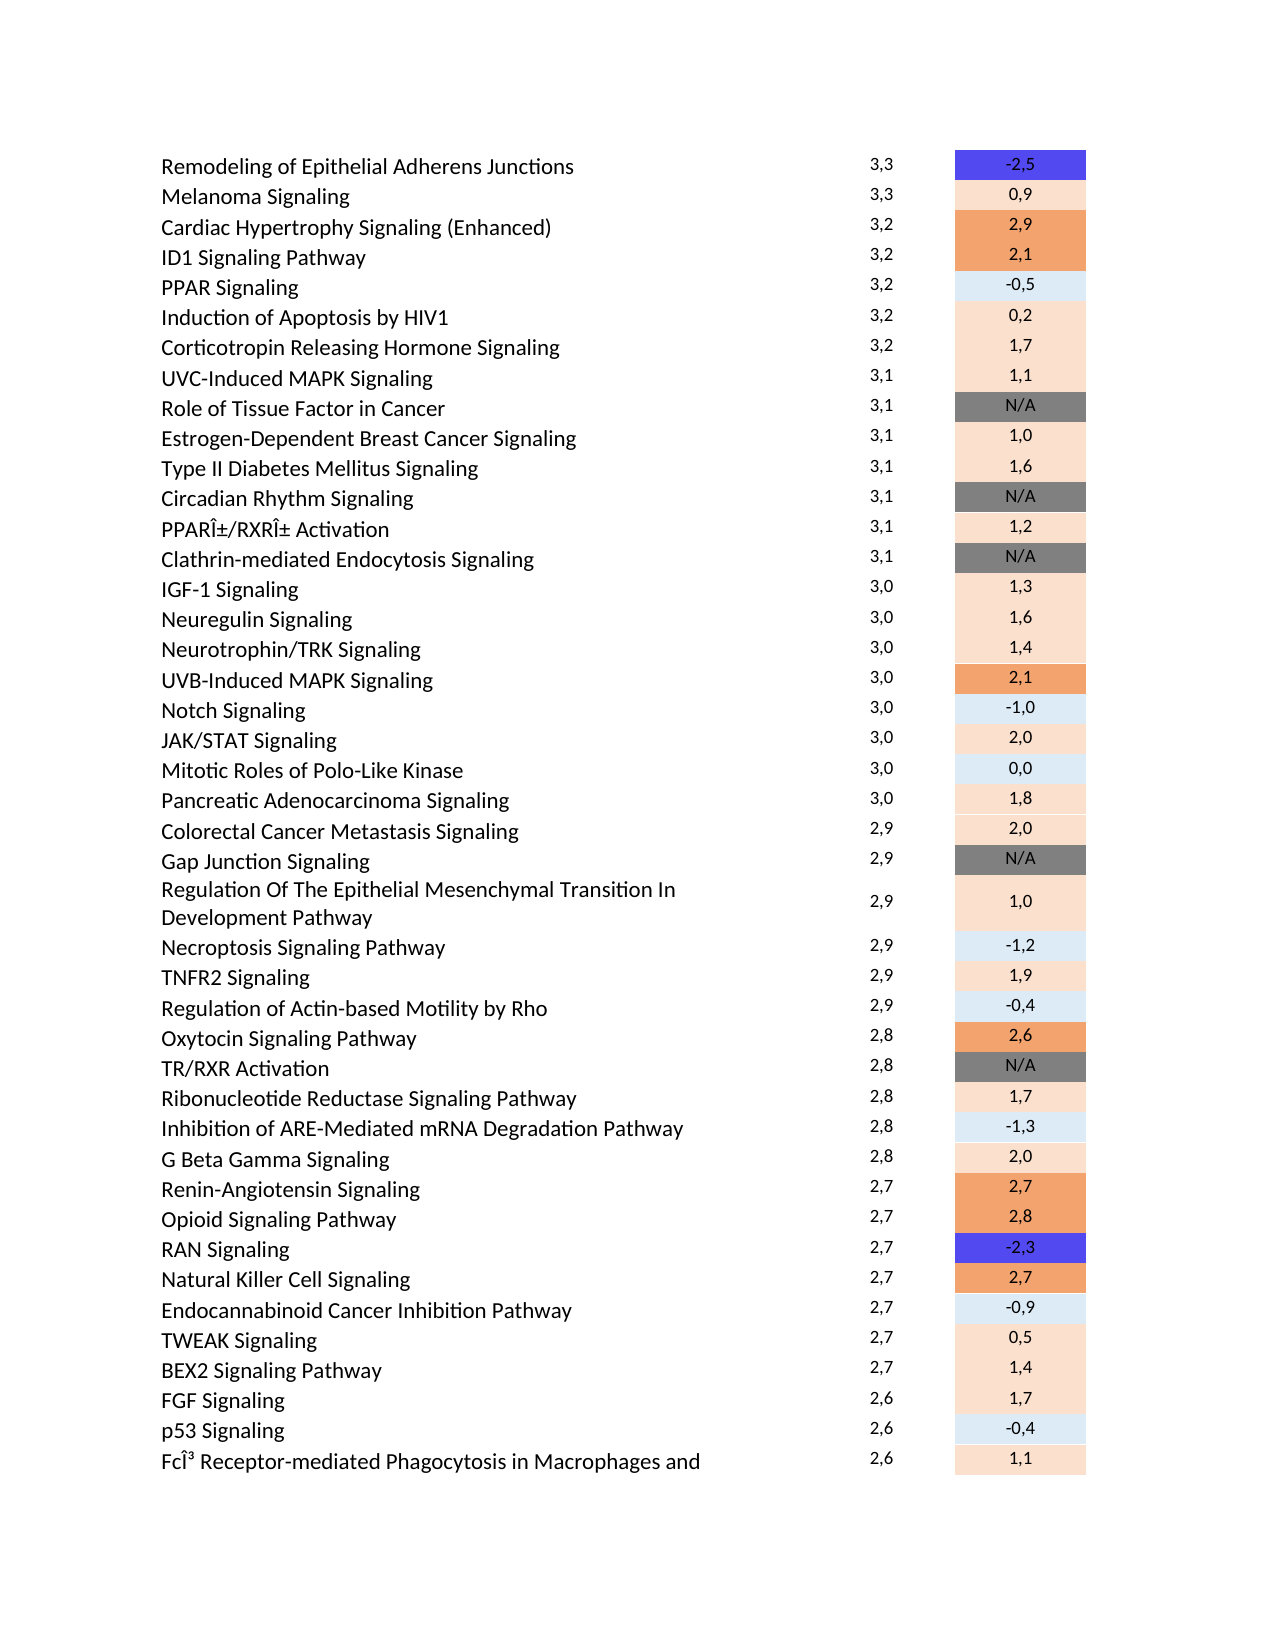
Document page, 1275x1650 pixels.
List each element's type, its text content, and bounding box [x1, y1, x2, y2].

table_cell 0,9 [955, 180, 1086, 210]
table_cell 2,1 [955, 241, 1086, 271]
table_cell Melanoma Signaling [150, 180, 808, 210]
table_cell BEX2 Signaling Pathway [150, 1354, 808, 1384]
table_cell PPAR Signaling [150, 271, 808, 301]
table_cell -1,3 [955, 1112, 1086, 1142]
table_cell 2,9 [808, 845, 954, 875]
table_cell -0,5 [955, 271, 1086, 301]
table_cell Necroptosis Signaling Pathway [150, 931, 808, 961]
table_cell -0,9 [955, 1294, 1086, 1324]
table_cell 3,0 [808, 784, 954, 814]
table_cell 1,2 [955, 513, 1086, 543]
table_cell 0,2 [955, 301, 1086, 331]
table_cell p53 Signaling [150, 1414, 808, 1444]
table_cell 3,2 [808, 210, 954, 241]
table_cell 2,7 [808, 1263, 954, 1293]
table_cell 3,1 [808, 422, 954, 452]
table_cell 1,9 [955, 961, 1086, 991]
table_cell 3,1 [808, 392, 954, 422]
table_cell 2,9 [808, 961, 954, 991]
table_cell Induction of Apoptosis by HIV1 [150, 301, 808, 331]
table_cell 2,7 [808, 1203, 954, 1233]
table_cell 3,0 [808, 633, 954, 663]
table_cell 1,3 [955, 573, 1086, 603]
table_cell 2,8 [808, 1143, 954, 1173]
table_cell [150, 1445, 808, 1475]
table_cell Pancreatic Adenocarcinoma Signaling [150, 784, 808, 814]
table_cell Colorectal Cancer Metastasis Signaling [150, 815, 808, 845]
table_cell Renin-Angiotensin Signaling [150, 1173, 808, 1203]
table_cell 2,9 [808, 931, 954, 961]
table_cell Neurotrophin/TRK Signaling [150, 633, 808, 663]
table_cell IGF-1 Signaling [150, 573, 808, 603]
table_cell Inhibition of ARE-Mediated mRNA Degradation Pathway [150, 1112, 808, 1142]
table_cell 1,1 [955, 1445, 1086, 1475]
table_cell 1,7 [955, 1384, 1086, 1414]
table_cell Role of Tissue Factor in Cancer [150, 392, 808, 422]
table_cell 1,6 [955, 452, 1086, 482]
table_cell 1,4 [955, 1354, 1086, 1384]
table_cell 1,7 [955, 331, 1086, 361]
table_cell RAN Signaling [150, 1233, 808, 1263]
table_cell 2,7 [808, 1324, 954, 1354]
table_cell 2,6 [955, 1022, 1086, 1052]
table_cell FGF Signaling [150, 1384, 808, 1414]
table_cell 2,1 [955, 664, 1086, 694]
table_cell Regulation of Actin-based Motility by Rho [150, 991, 808, 1022]
table_cell 2,7 [808, 1233, 954, 1263]
table_cell 2,8 [955, 1203, 1086, 1233]
table_cell 1,8 [955, 784, 1086, 814]
table_cell -2,3 [955, 1233, 1086, 1263]
table_cell Corticotropin Releasing Hormone Signaling [150, 331, 808, 361]
table_cell TNFR2 Signaling [150, 961, 808, 991]
table_cell 3,1 [808, 361, 954, 392]
table_cell 2,7 [955, 1263, 1086, 1293]
table_cell G Beta Gamma Signaling [150, 1143, 808, 1173]
table_cell UVC-Induced MAPK Signaling [150, 361, 808, 392]
table_cell Clathrin-mediated Endocytosis Signaling [150, 543, 808, 573]
table_cell 2,7 [808, 1354, 954, 1384]
table_cell Oxytocin Signaling Pathway [150, 1022, 808, 1052]
table_cell ID1 Signaling Pathway [150, 241, 808, 271]
table_cell -0,4 [955, 991, 1086, 1022]
table_cell Gap Junction Signaling [150, 845, 808, 875]
table_cell -0,4 [955, 1414, 1086, 1444]
table_cell Ribonucleotide Reductase Signaling Pathway [150, 1082, 808, 1112]
table_cell 3,2 [808, 331, 954, 361]
table_cell 0,5 [955, 1324, 1086, 1354]
table_cell 2,8 [808, 1022, 954, 1052]
table_cell 3,1 [808, 543, 954, 573]
table_cell -1,2 [955, 931, 1086, 961]
table_cell 1,0 [955, 422, 1086, 452]
table_cell TR/RXR Activation [150, 1052, 808, 1082]
table_cell 3,1 [808, 482, 954, 512]
table_cell 3,0 [808, 664, 954, 694]
table_cell N/A [955, 543, 1086, 573]
table_cell Regulation Of The Epithelial Mesenchymal Transition In Development Pathway [150, 875, 808, 931]
table_cell 2,6 [808, 1414, 954, 1444]
table_cell 2,9 [808, 991, 954, 1022]
table_cell 3,2 [808, 301, 954, 331]
table_cell 1,1 [955, 361, 1086, 392]
table_cell 3,0 [808, 694, 954, 724]
table_cell 2,0 [955, 1143, 1086, 1173]
table_cell 2,7 [808, 1294, 954, 1324]
table_cell 1,7 [955, 1082, 1086, 1112]
table_cell 3,0 [808, 754, 954, 784]
table_cell 3,2 [808, 241, 954, 271]
table_cell 2,6 [808, 1384, 954, 1414]
table_cell Endocannabinoid Cancer Inhibition Pathway [150, 1294, 808, 1324]
table_cell 2,9 [955, 210, 1086, 241]
table_cell Circadian Rhythm Signaling [150, 482, 808, 512]
table_cell -1,0 [955, 694, 1086, 724]
table_cell 1,4 [955, 633, 1086, 663]
table_cell 2,9 [808, 875, 954, 931]
table_cell N/A [955, 482, 1086, 512]
table_cell PPARÎ±/RXRÎ± Activation [150, 513, 808, 543]
table_cell Natural Killer Cell Signaling [150, 1263, 808, 1293]
table_cell 3,0 [808, 573, 954, 603]
table_cell 2,7 [955, 1173, 1086, 1203]
table_cell Remodeling of Epithelial Adherens Junctions [150, 150, 808, 180]
table_cell UVB-Induced MAPK Signaling [150, 664, 808, 694]
table_cell 0,0 [955, 754, 1086, 784]
table_cell Cardiac Hypertrophy Signaling (Enhanced) [150, 210, 808, 241]
table_cell 3,1 [808, 452, 954, 482]
table_cell -2,5 [955, 150, 1086, 180]
table_cell 2,8 [808, 1112, 954, 1142]
table_cell 3,2 [808, 271, 954, 301]
table_cell 2,0 [955, 724, 1086, 754]
table_cell 3,0 [808, 603, 954, 633]
table_cell 3,3 [808, 180, 954, 210]
table_cell Type II Diabetes Mellitus Signaling [150, 452, 808, 482]
table_cell Opioid Signaling Pathway [150, 1203, 808, 1233]
table_cell 1,0 [955, 875, 1086, 931]
table_cell JAK/STAT Signaling [150, 724, 808, 754]
table_cell 3,3 [808, 150, 954, 180]
table_cell Estrogen-Dependent Breast Cancer Signaling [150, 422, 808, 452]
table_cell 2,8 [808, 1052, 954, 1082]
table_cell 3,1 [808, 513, 954, 543]
table_cell N/A [955, 1052, 1086, 1082]
table_cell N/A [955, 845, 1086, 875]
table_cell 1,6 [955, 603, 1086, 633]
table_cell 3,0 [808, 724, 954, 754]
table_cell Notch Signaling [150, 694, 808, 724]
table_cell 2,8 [808, 1082, 954, 1112]
table_cell TWEAK Signaling [150, 1324, 808, 1354]
table_cell Neuregulin Signaling [150, 603, 808, 633]
table_cell N/A [955, 392, 1086, 422]
table_cell 2,6 [808, 1445, 954, 1475]
table_cell 2,9 [808, 815, 954, 845]
table_cell 2,0 [955, 815, 1086, 845]
table_cell 2,7 [808, 1173, 954, 1203]
table_cell Mitotic Roles of Polo-Like Kinase [150, 754, 808, 784]
